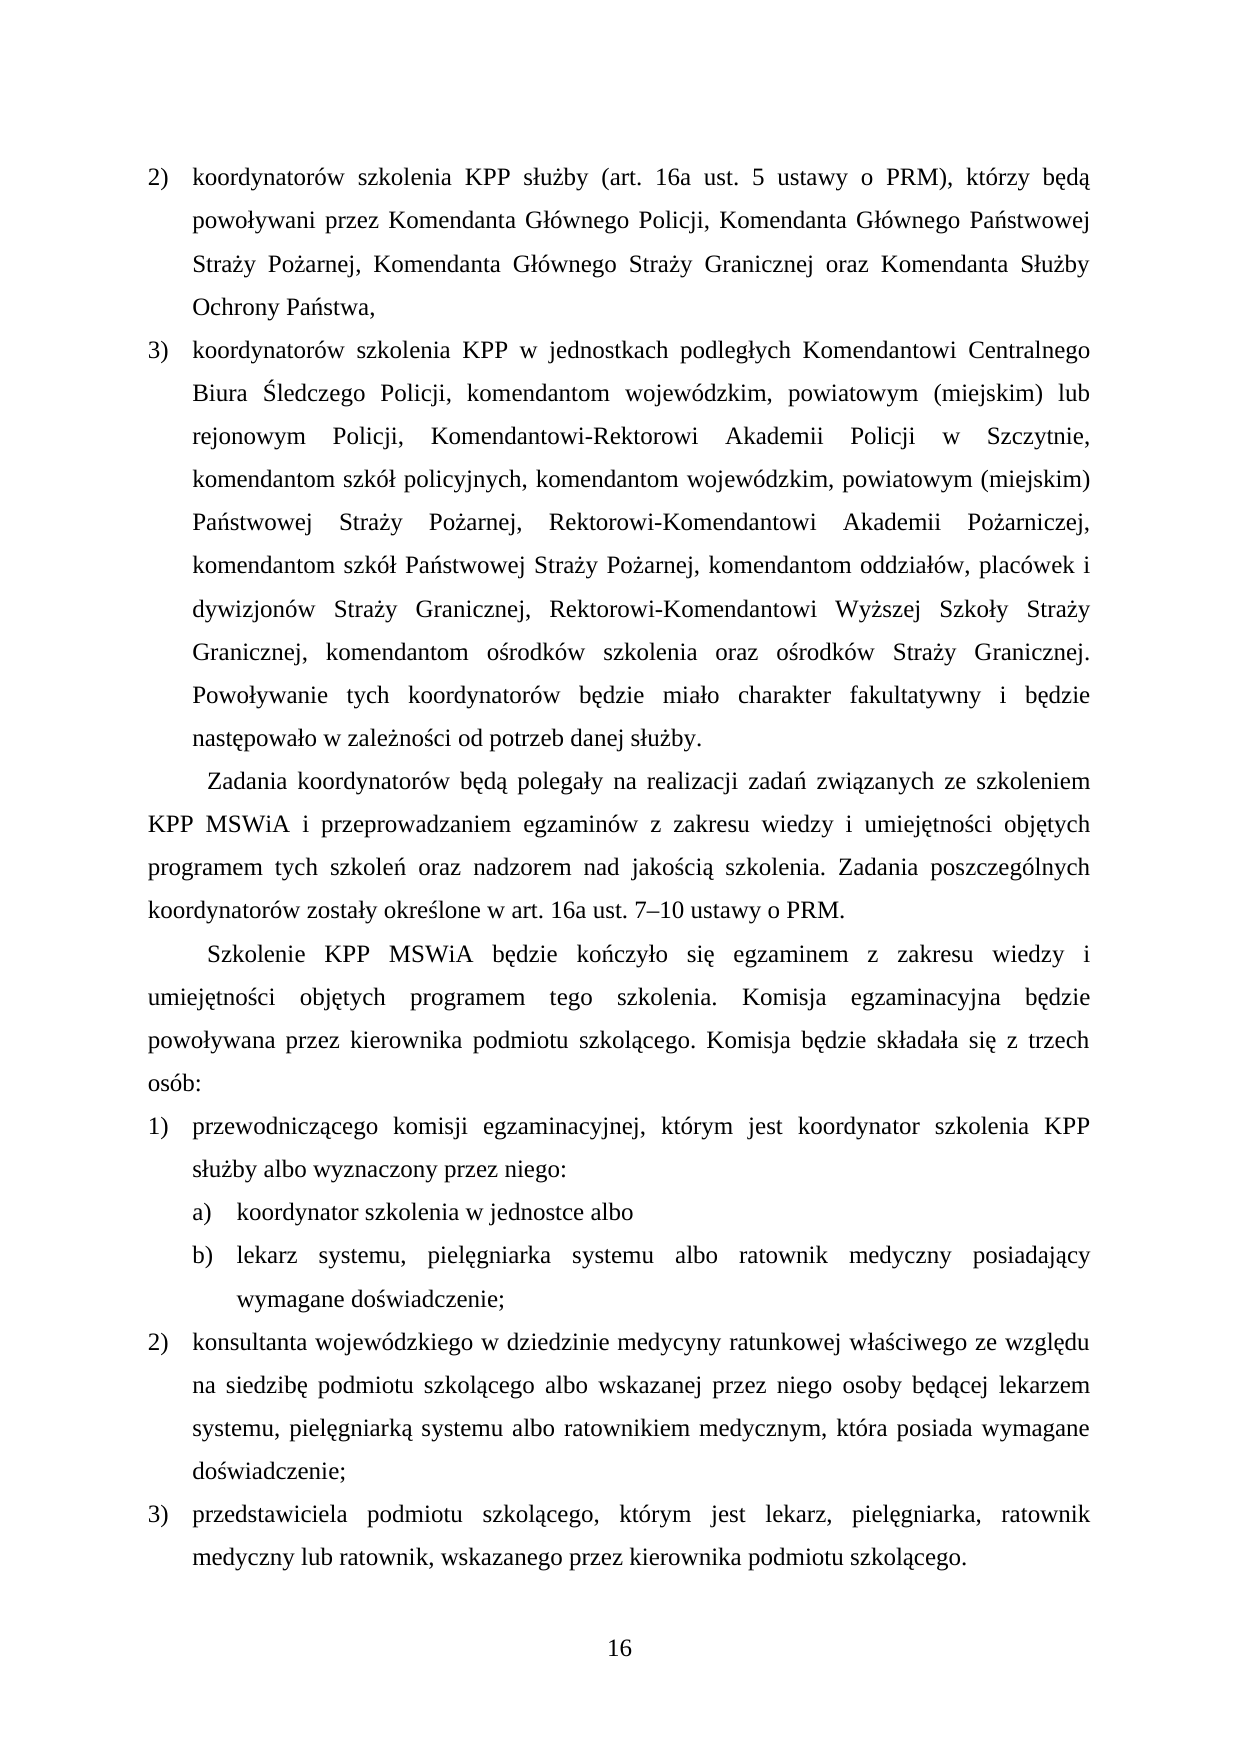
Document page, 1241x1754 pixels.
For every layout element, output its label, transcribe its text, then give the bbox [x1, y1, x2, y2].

text a) koordynator szkolenia w jednostce albo [192, 1197, 1091, 1226]
text b) lekarz systemu, pielęgniarka systemu albo ratownik medyczny posiadający wymagane doświadczenie; [192, 1241, 1091, 1312]
text Szkolenie KPP MSWiA będzie kończyło się egzaminem z zakresu wiedzy i umiejętności objętych programem tego szkolenia. Komisja egzaminacyjna będzie powoływana przez kierownika podmiotu szkolącego. Komisja będzie składała się z trzech osób: [148, 939, 1091, 1097]
text 2) konsultanta wojewódzkiego w dziedzinie medycyny ratunkowej właściwego ze względu na siedzibę podmiotu szkolącego albo wskazanej przez niego osoby będącej lekarzem systemu, pielęgniarką systemu albo ratownikiem medycznym, która posiada wymagane doświadczenie; [148, 1327, 1091, 1485]
text 3) przedstawiciela podmiotu szkolącego, którym jest lekarz, pielęgniarka, ratownik medyczny lub ratownik, wskazanego przez kierownika podmiotu szkolącego. [148, 1499, 1091, 1571]
text 3) koordynatorów szkolenia KPP w jednostkach podległych Komendantowi Centralnego Biura Śledczego Policji, komendantom wojewódzkim, powiatowym (miejskim) lub rejonowym Policji, Komendantowi-Rektorowi Akademii Policji w Szczytnie, komendantom szkół policyjnych, komendantom wojewódzkim, powiatowym (miejskim) Państwowej Straży Pożarnej, Rektorowi-Komendantowi Akademii Pożarniczej, komendantom szkół Państwowej Straży Pożarnej, komendantom oddziałów, placówek i dywizjonów Straży Granicznej, Rektorowi-Komendantowi Wyższej Szkoły Straży Granicznej, komendantom ośrodków szkolenia oraz ośrodków Straży Granicznej. Powoływanie tych koordynatorów będzie miało charakter fakultatywny i będzie następowało w zależności od potrzeb danej służby. [148, 335, 1091, 752]
text 2) koordynatorów szkolenia KPP służby (art. 16a ust. 5 ustawy o PRM), którzy będą powoływani przez Komendanta Głównego Policji, Komendanta Głównego Państwowej Straży Pożarnej, Komendanta Głównego Straży Granicznej oraz Komendanta Służby Ochrony Państwa, [148, 162, 1091, 321]
text 1) przewodniczącego komisji egzaminacyjnej, którym jest koordynator szkolenia KPP służby albo wyznaczony przez niego: [148, 1111, 1091, 1183]
text Zadania koordynatorów będą polegały na realizacji zadań związanych ze szkoleniem KPP MSWiA i przeprowadzaniem egzaminów z zakresu wiedzy i umiejętności objętych programem tych szkoleń oraz nadzorem nad jakością szkolenia. Zadania poszczególnych koordynatorów zostały określone w art. 16a ust. 7–10 ustawy o PRM. [148, 766, 1091, 924]
